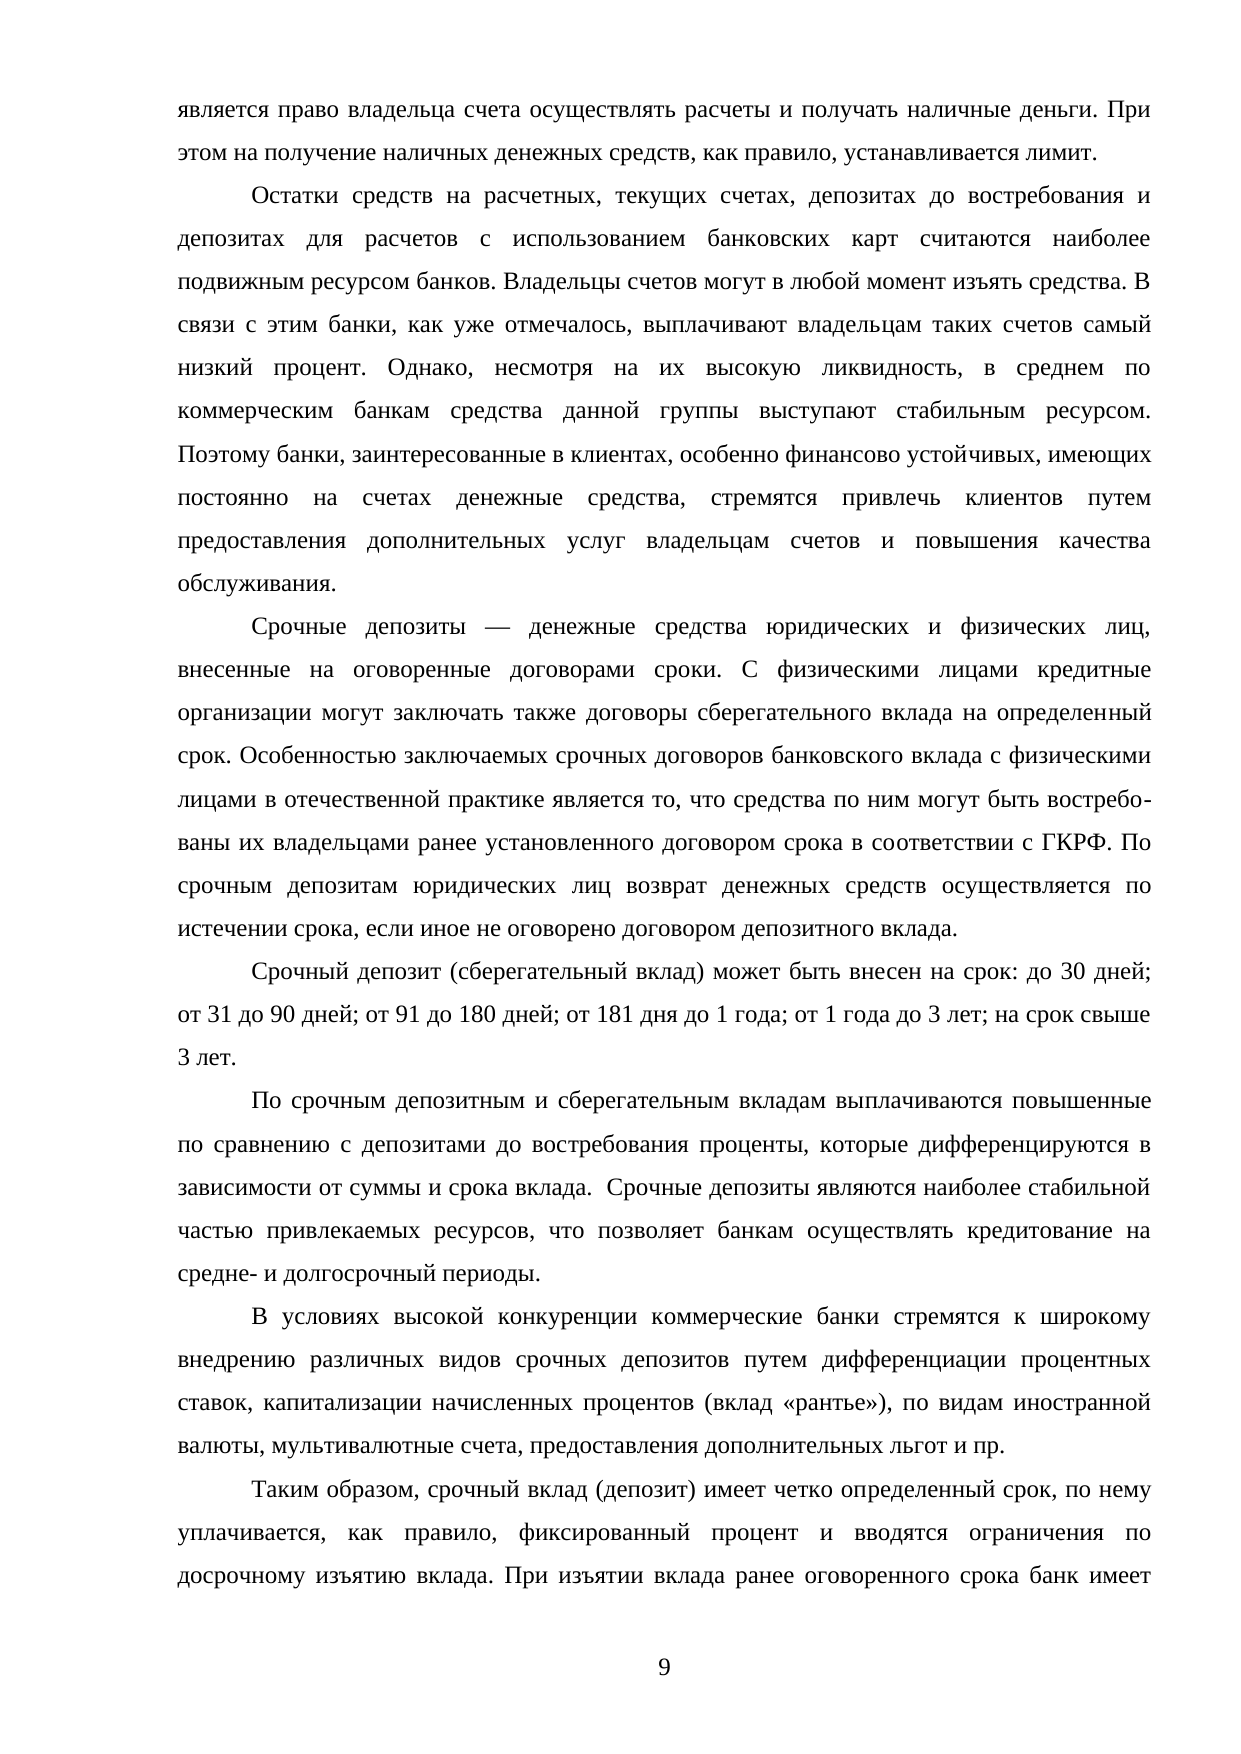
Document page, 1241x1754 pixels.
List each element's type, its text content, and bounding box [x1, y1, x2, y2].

text Срочный депозит (сберегательный вклад) может быть внесен на срок: до 30 дней; от 31 до 90 дней; от 91 до 180 дней; от 181 дня до 1 года; от 1 года до 3 лет; на срок свыше 3 лет. [177, 956, 1152, 1071]
text В условиях высокой конкуренции коммерческие банки стремятся к широкому внедрению различных видов срочных депозитов путем дифференциации процентных ставок, капитализации начисленных процентов (вклад «рантье»), по видам иностранной валюты, мультивалютные счета, предоставления дополнительных льгот и пр. [177, 1301, 1152, 1459]
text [177, 94, 1152, 166]
text Срочные депозиты — денежные средства юридических и физических лиц, внесенные на оговоренные договорами сроки. С физическими лицами кредитные организации могут заключать также договоры сберегательного вклада на определенный срок. Особенностью заключаемых срочных договоров банковского вклада с физическими лицами в отечественной практике является то, что средства по ним могут быть востребованы их владельцами ранее установленного договором срока в соответствии с ГКРФ. По срочным депозитам юридических лиц возврат денежных средств осуществляется по истечении срока, если иное не оговорено договором депозитного вклада. [177, 611, 1152, 942]
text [177, 1474, 1152, 1589]
text По срочным депозитным и сберегательным вкладам выплачиваются повышенные по сравнению с депозитами до востребования проценты, которые дифференцируются в зависимости от суммы и срока вклада. Срочные депозиты являются наиболее стабильной частью привлекаемых ресурсов, что позволяет банкам осуществлять кредитование на средне- и долгосрочный периоды. [177, 1086, 1152, 1287]
text Остатки средств на расчетных, текущих счетах, депозитах до востребования и депозитах для расчетов с использованием банковских карт считаются наиболее подвижным ресурсом банков. Владельцы счетов могут в любой момент изъять средства. В связи с этим банки, как уже отмечалось, выплачивают владельцам таких счетов самый низкий процент. Однако, несмотря на их высокую ликвидность, в среднем по коммерческим банкам средства данной группы выступают стабильным ресурсом. Поэтому банки, заинтересованные в клиентах, особенно финансово устойчивых, имеющих постоянно на счетах денежные средства, стремятся привлечь клиентов путем предоставления дополнительных услуг владельцам счетов и повышения качества обслуживания. [177, 180, 1152, 597]
